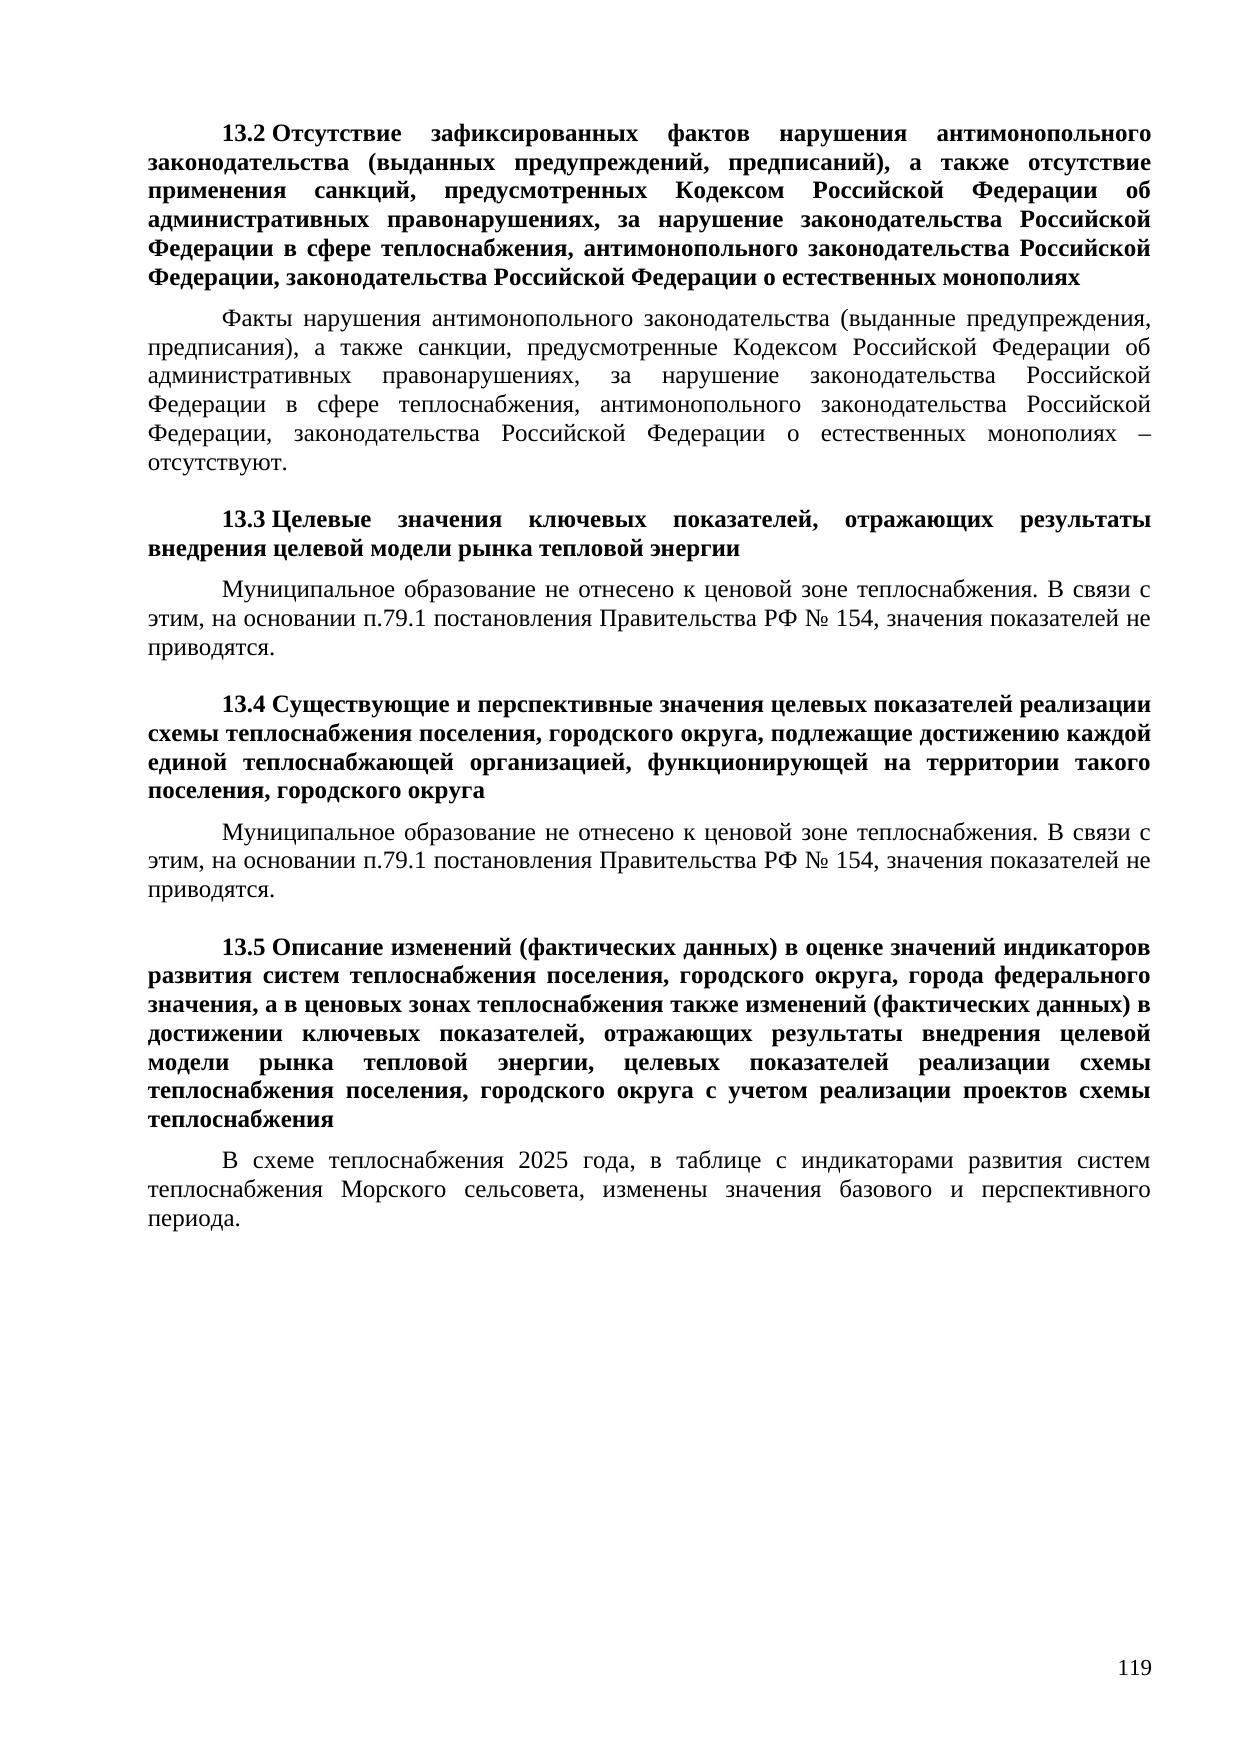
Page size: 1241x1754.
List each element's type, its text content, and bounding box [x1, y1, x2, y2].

text Муниципальное образование не отнесено к ценовой зоне теплоснабжения. В связи с этим, на основании п.79.1 постановления Правительства РФ № 154, значения показателей не приводятся. [148, 574, 1152, 661]
subtitle Отсутствие зафиксированных фактов нарушения антимонопольного законодательства (выданных предупреждений, предписаний), а также отсутствие применения санкций, предусмотренных Кодексом Российской Федерации об административных правонарушениях, за нарушение законодательства Российской Федерации в сфере теплоснабжения, антимонопольного законодательства Российской Федерации, законодательства Российской Федерации о естественных монополиях [148, 118, 1152, 291]
subtitle Целевые значения ключевых показателей, отражающих результаты внедрения целевой модели рынка тепловой энергии [148, 504, 1152, 562]
subtitle Описание изменений (фактических данных) в оценке значений индикаторов развития систем теплоснабжения поселения, городского округа, города федерального значения, а в ценовых зонах теплоснабжения также изменений (фактических данных) в достижении ключевых показателей, отражающих результаты внедрения целевой модели рынка тепловой энергии, целевых показателей реализации схемы теплоснабжения поселения, городского округа с учетом реализации проектов схемы теплоснабжения [148, 932, 1152, 1133]
subtitle Существующие и перспективные значения целевых показателей реализации схемы теплоснабжения поселения, городского округа, подлежащие достижению каждой единой теплоснабжающей организацией, функционирующей на территории такого поселения, городского округа [148, 689, 1152, 804]
text Муниципальное образование не отнесено к ценовой зоне теплоснабжения. В связи с этим, на основании п.79.1 постановления Правительства РФ № 154, значения показателей не приводятся. [148, 817, 1152, 903]
text В схеме теплоснабжения 2025 года, в таблице с индикаторами развития систем теплоснабжения Морского сельсовета, изменены значения базового и перспективного периода. [148, 1146, 1152, 1232]
text Факты нарушения антимонопольного законодательства (выданные предупреждения, предписания), а также санкции, предусмотренные Кодексом Российской Федерации об административных правонарушениях, за нарушение законодательства Российской Федерации в сфере теплоснабжения, антимонопольного законодательства Российской Федерации, законодательства Российской Федерации о естественных монополиях – отсутствуют. [148, 303, 1152, 476]
